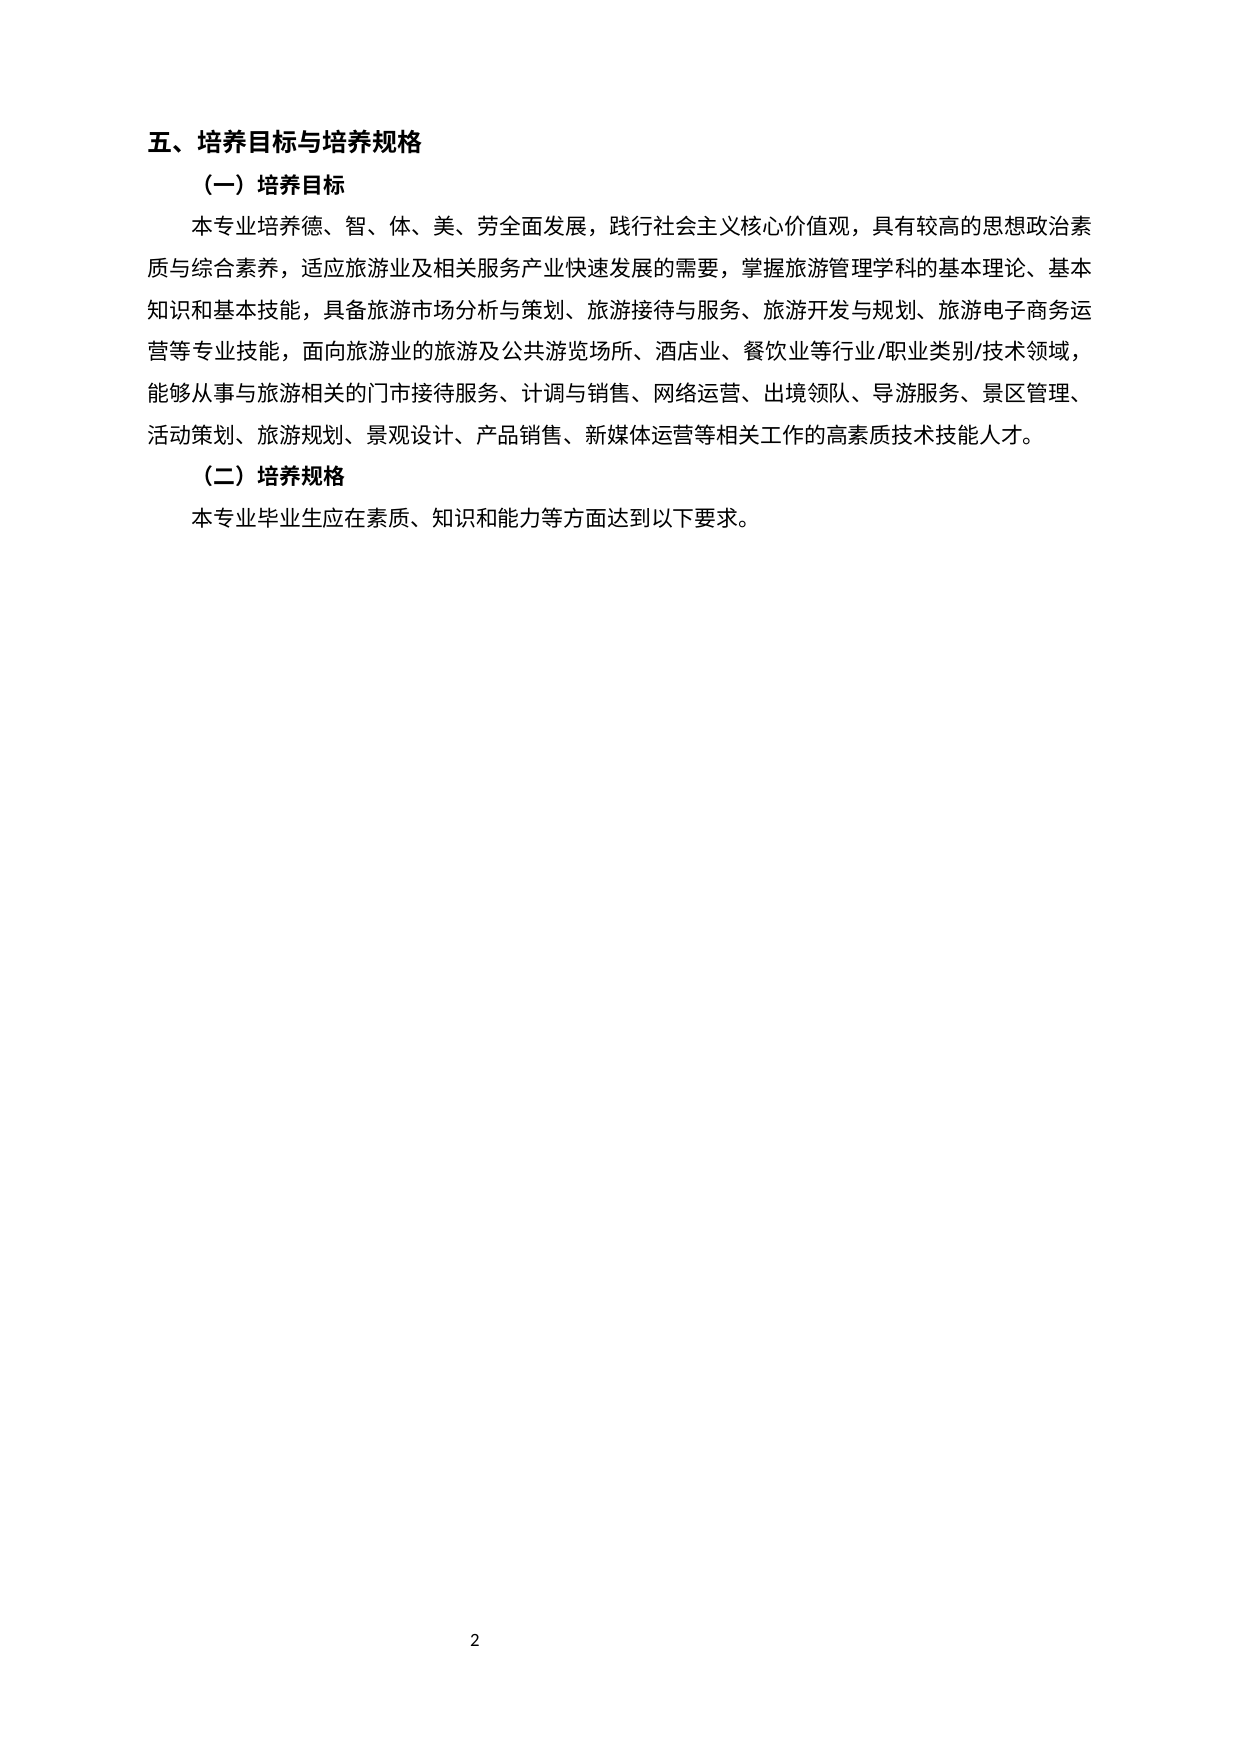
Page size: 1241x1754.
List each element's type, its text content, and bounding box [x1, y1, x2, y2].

subtitle （一）培养目标 [148, 160, 1093, 201]
text 本专业毕业生应在素质、知识和能力等方面达到以下要求。 [148, 493, 1093, 535]
text 本专业培养德、智、体、美、劳全面发展，践行社会主义核心价值观，具有较高的思想政治素质与综合素养，适应旅游业及相关服务产业快速发展的需要，掌握旅游管理学科的基本理论、基本知识和基本技能，具备旅游市场分析与策划、旅游接待与服务、旅游开发与规划、旅游电子商务运营等专业技能，面向旅游业的旅游及公共游览场所、酒店业、餐饮业等行业/职业类别/技术领域，能够从事与旅游相关的门市接待服务、计调与销售、网络运营、出境领队、导游服务、景区管理、活动策划、旅游规划、景观设计、产品销售、新媒体运营等相关工作的高素质技术技能人才。 [148, 201, 1093, 451]
subtitle （二）培养规格 [148, 451, 1093, 493]
subtitle 五、培养目标与培养规格 [148, 118, 1093, 160]
